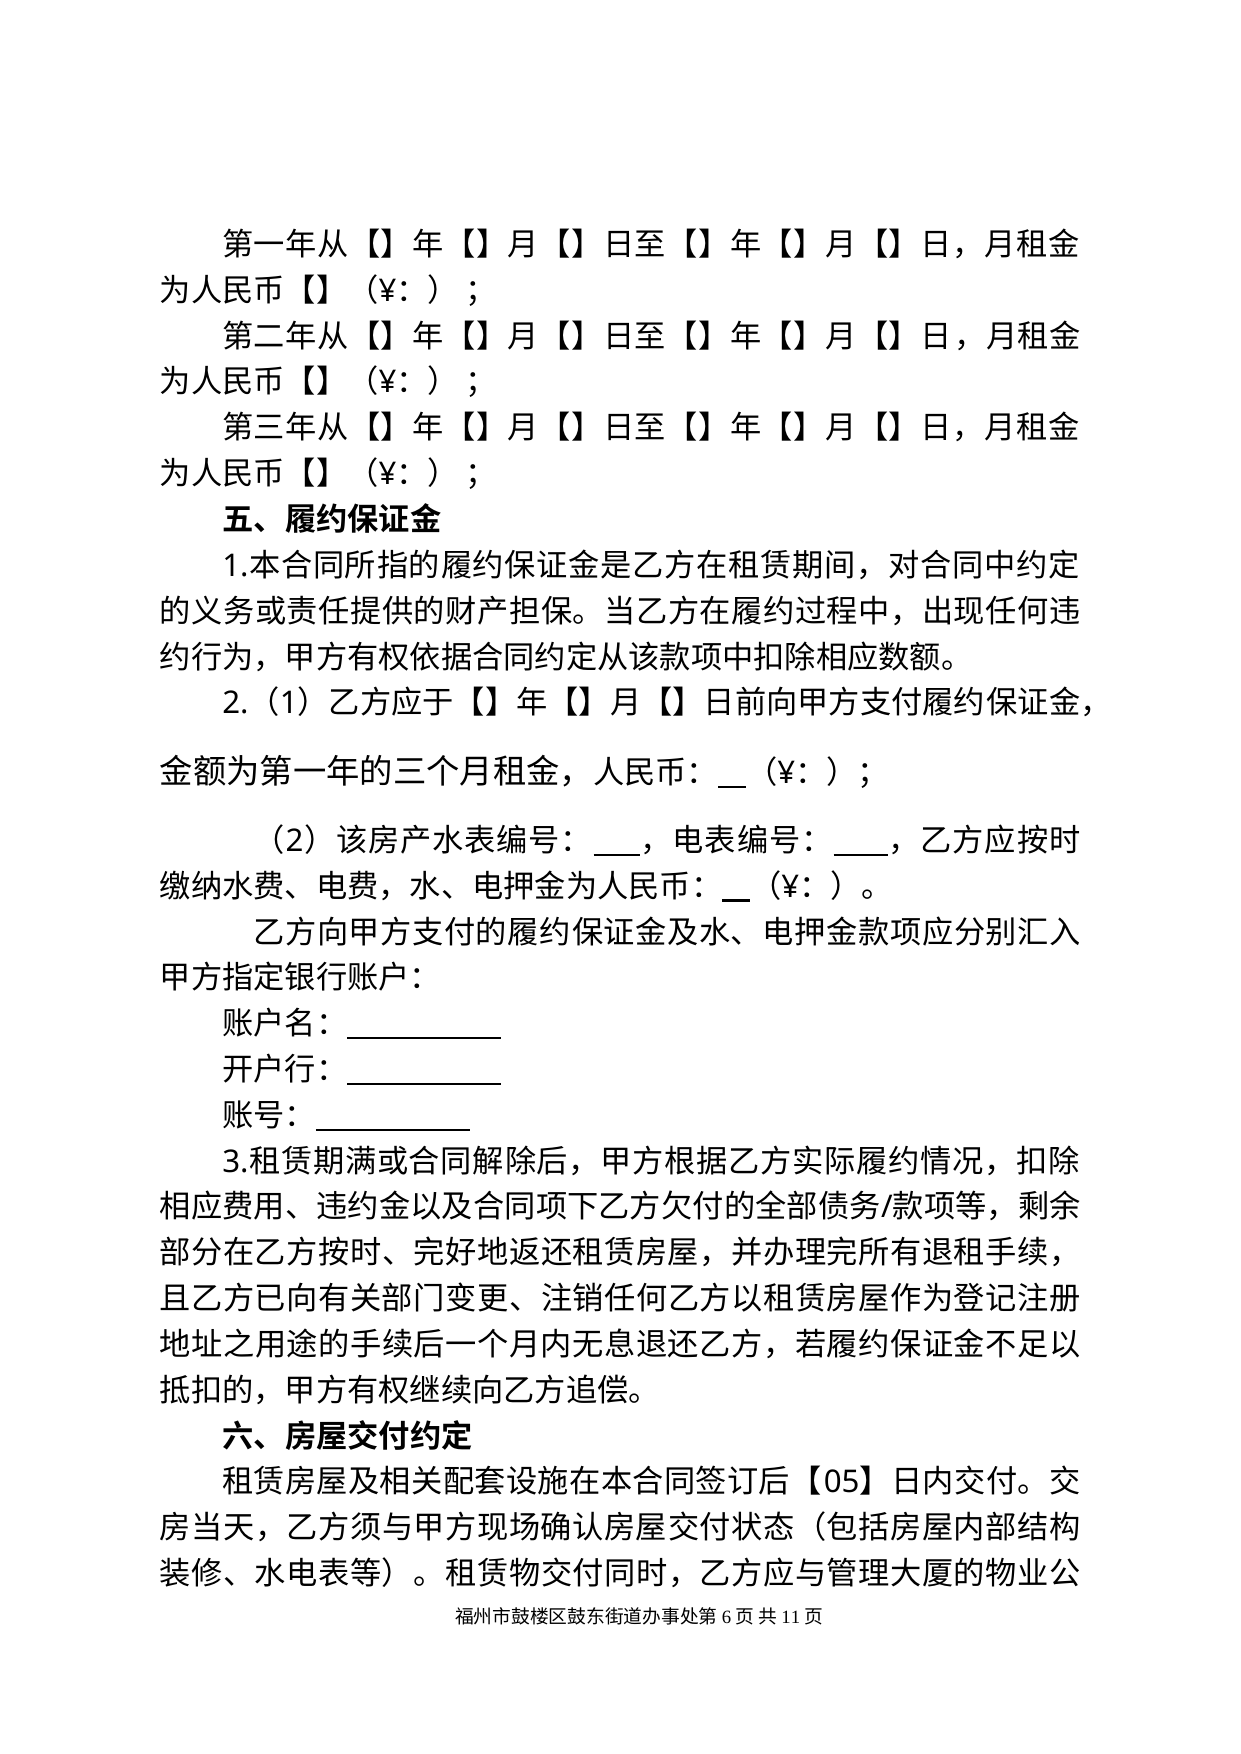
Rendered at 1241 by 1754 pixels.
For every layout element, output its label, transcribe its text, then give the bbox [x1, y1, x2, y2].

text 账户名： [159, 998, 1081, 1044]
text 3.租赁期满或合同解除后，甲方根据乙方实际履约情况，扣除相应费用、违约金以及合同项下乙方欠付的全部债务/款项等，剩余部分在乙方按时、完好地返还租赁房屋，并办理完所有退租手续，且乙方已向有关部门变更、注销任何乙方以租赁房屋作为登记注册地址之用途的手续后一个月内无息退还乙方，若履约保证金不足以抵扣的，甲方有权继续向乙方追偿。 [159, 1136, 1081, 1411]
text （2）该房产水表编号： ，电表编号： ，乙方应按时缴纳水费、电费，水、电押金为人民币： （¥：）。 [159, 815, 1081, 906]
text 账号： [159, 1090, 1081, 1136]
text 第二年从【】年【】月【】日至【】年【】月【】日，月租金为人民币【】（¥：） ； [159, 311, 1081, 402]
text 五、履约保证金 [159, 494, 1081, 540]
text 六、房屋交付约定 [159, 1411, 1081, 1456]
text 2.（1）乙方应于【】年【】月【】日前向甲方支付履约保证金，金额为第一年的三个月租金，人民币： （¥：）； [159, 677, 1081, 815]
text 1.本合同所指的履约保证金是乙方在租赁期间，对合同中约定的义务或责任提供的财产担保。当乙方在履约过程中，出现任何违约行为，甲方有权依据合同约定从该款项中扣除相应数额。 [159, 540, 1081, 677]
text 第三年从【】年【】月【】日至【】年【】月【】日，月租金为人民币【】（¥：） ； [159, 402, 1081, 494]
text 开户行： [159, 1044, 1081, 1090]
text 乙方向甲方支付的履约保证金及水、电押金款项应分别汇入甲方指定银行账户： [159, 906, 1081, 998]
text 第一年从【】年【】月【】日至【】年【】月【】日，月租金为人民币【】（¥：） ； [159, 219, 1081, 311]
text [159, 1456, 1081, 1594]
